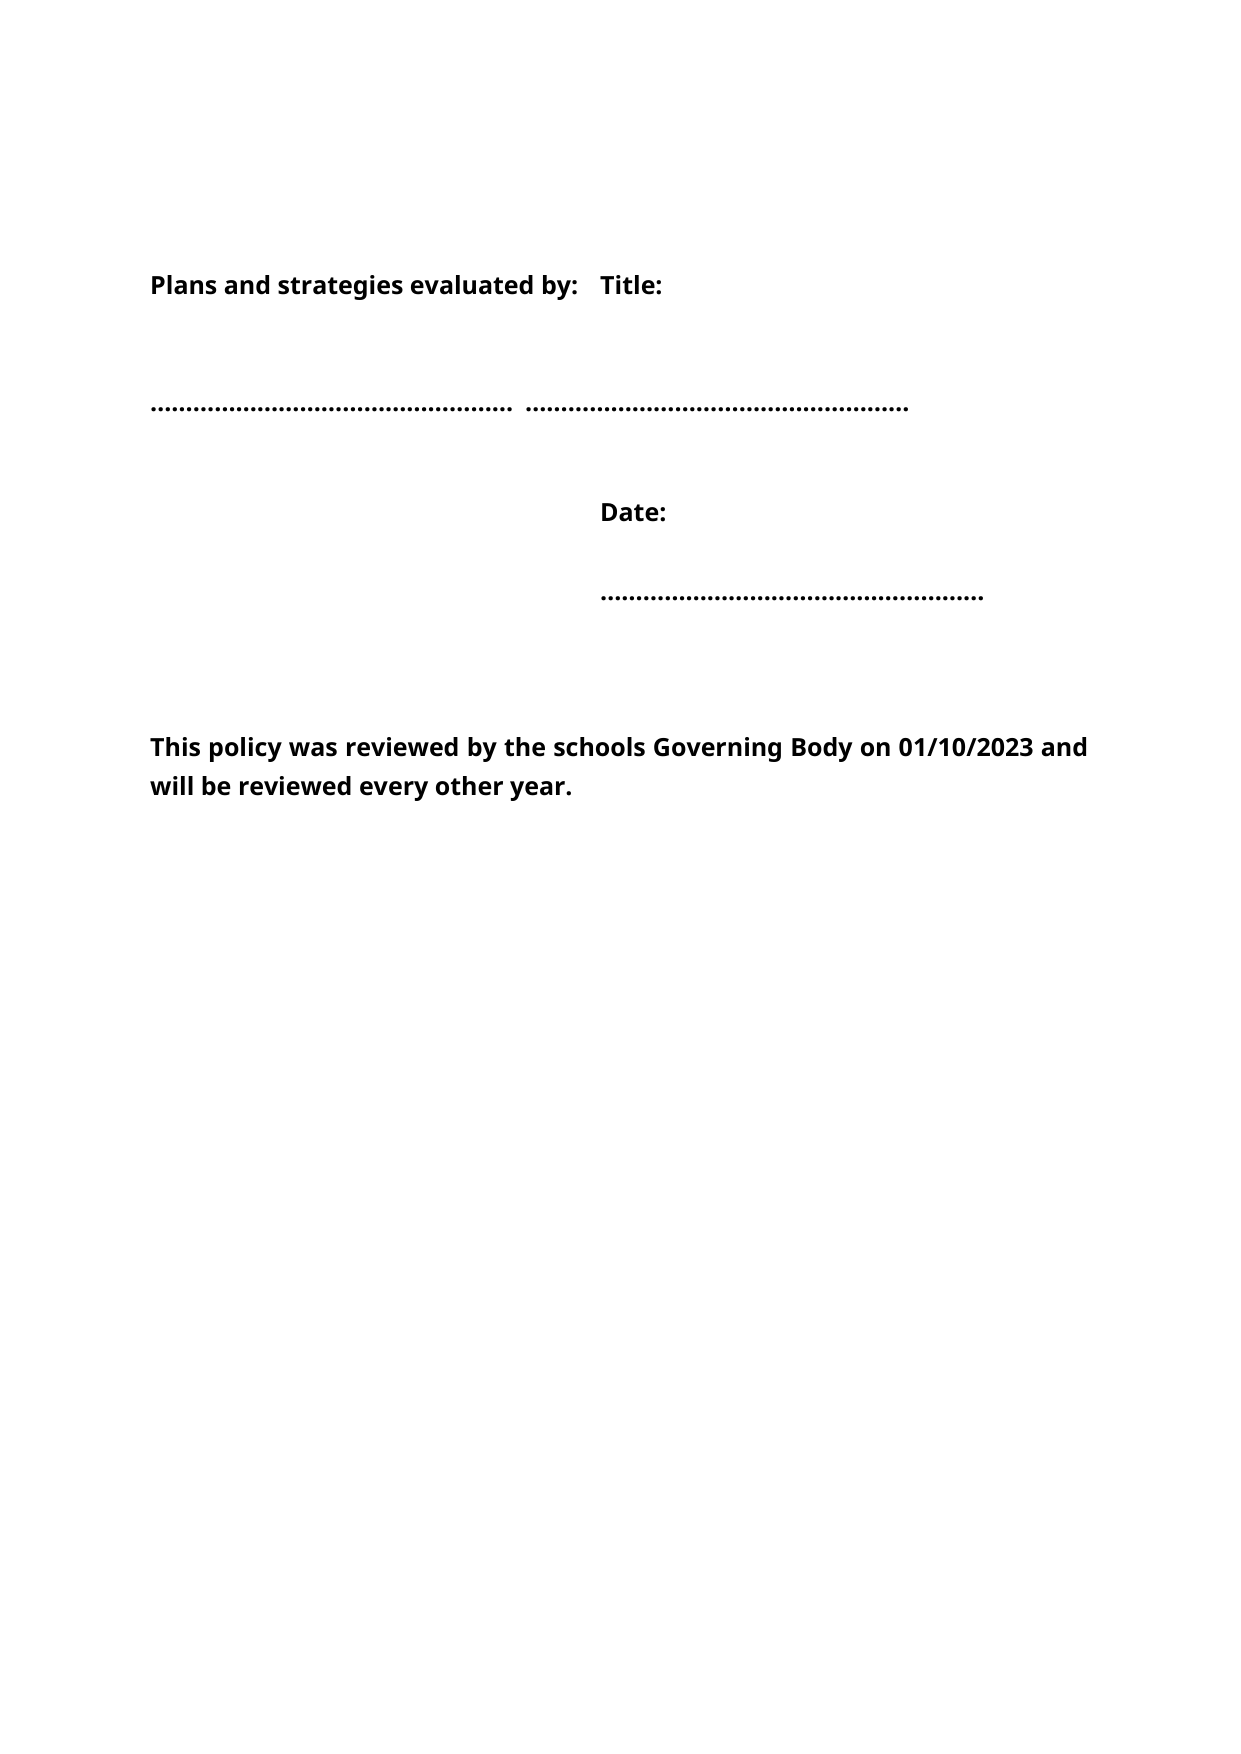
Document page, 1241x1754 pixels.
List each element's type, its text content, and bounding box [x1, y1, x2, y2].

text …………………………………………… ……………………………………………… [150, 385, 1090, 419]
text Date: [525, 495, 1090, 529]
subtitle Plans and strategies evaluated by: Title: [150, 267, 1090, 302]
text ……………………………………………… [150, 573, 1090, 607]
text This policy was reviewed by the schools Governing Body on 01/10/2023 and will be reviewed every other year. [150, 730, 1090, 803]
